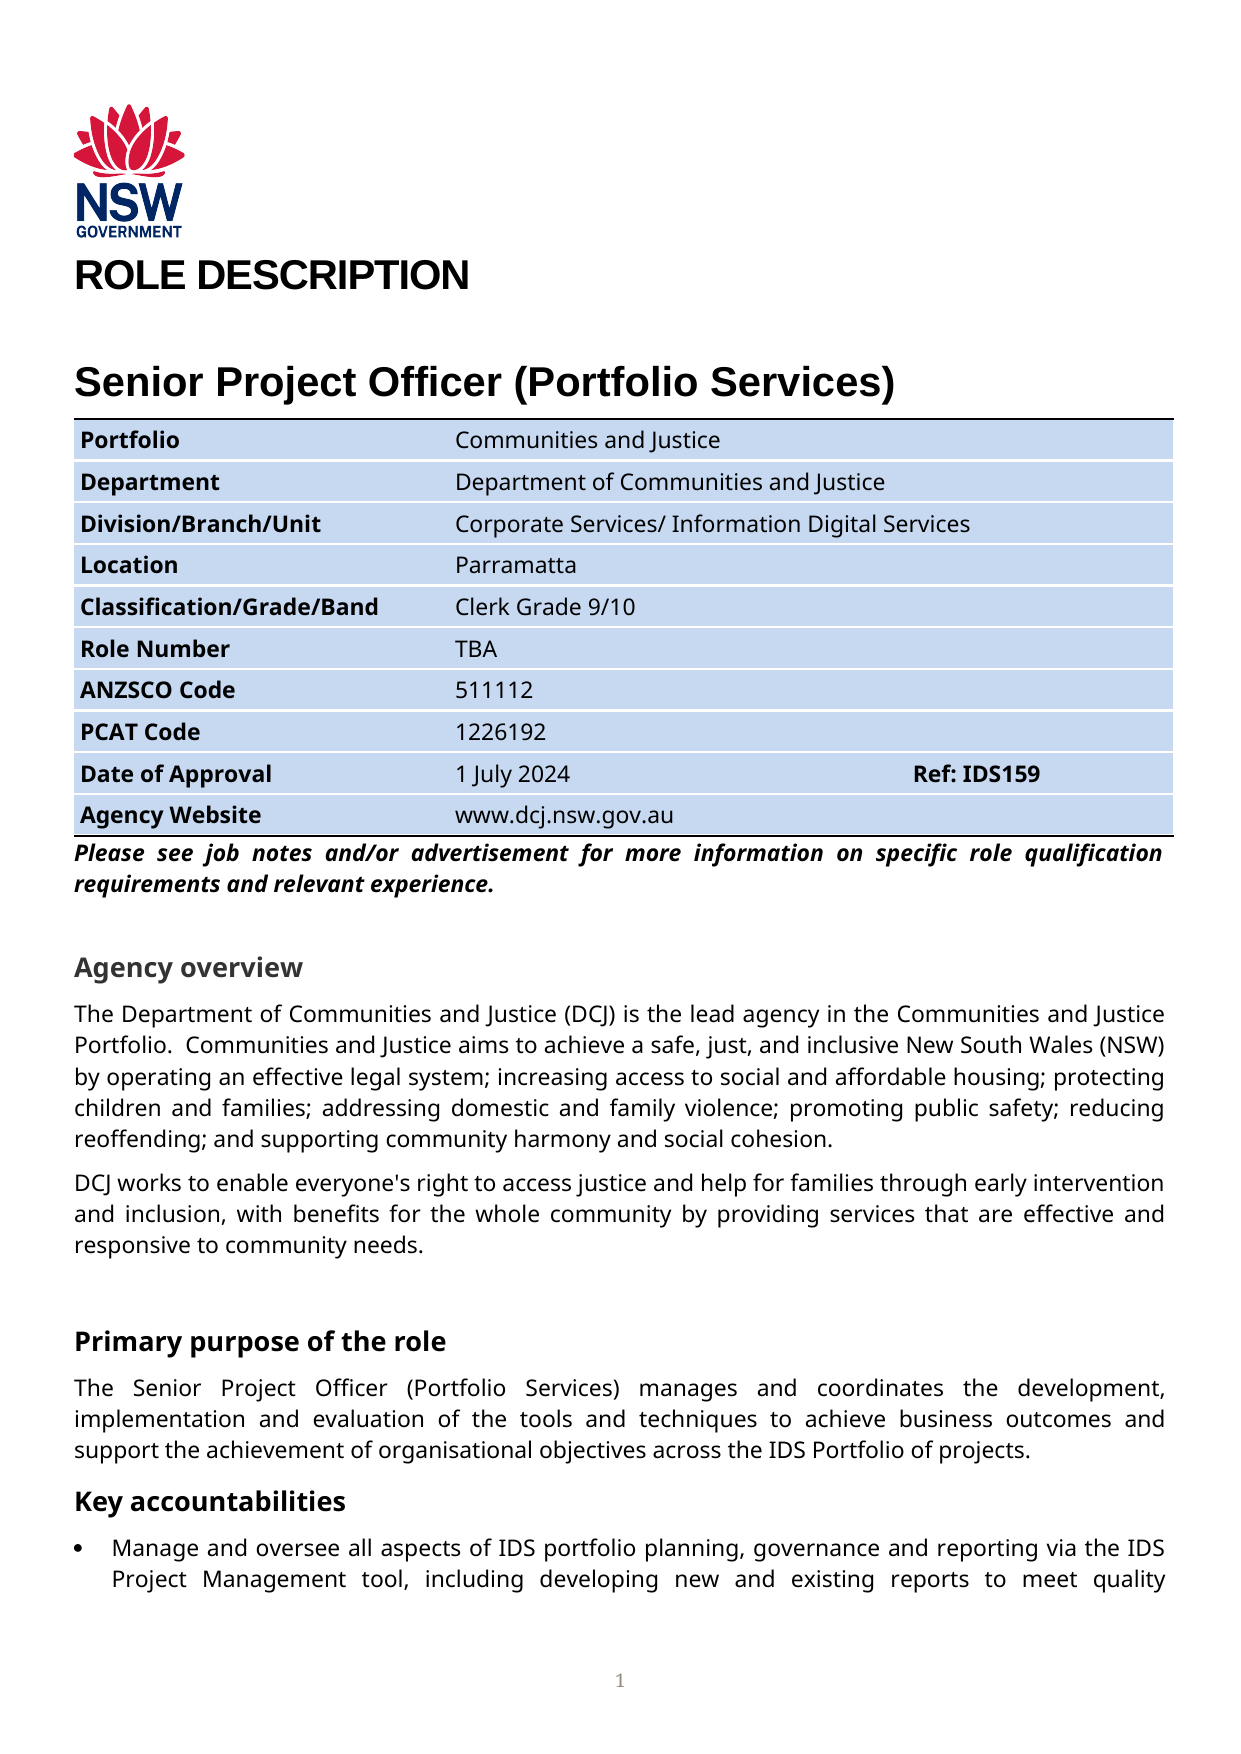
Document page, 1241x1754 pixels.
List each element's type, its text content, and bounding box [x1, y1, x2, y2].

table_cell Ref: IDS159 [907, 753, 1173, 793]
table_header Portfolio [74, 420, 449, 459]
text The Department of Communities and Justice (DCJ) is the lead agency in the Communities and Justice Portfolio. Communities and Justice aims to achieve a safe, just, and inclusive New South Wales (NSW) by operating an effective legal system; increasing access to social and affordable housing; protecting children and families; addressing domestic and family violence; promoting public safety; reducing reoffending; and supporting community harmony and social cohesion. [74, 998, 1166, 1154]
table_cell Corporate Services/ Information Digital Services [449, 503, 1173, 543]
subtitle Primary purpose of the role [74, 1322, 1166, 1359]
table_cell Department of Communities and Justice [449, 462, 1173, 501]
table_cell ANZSCO Code [74, 670, 449, 709]
table_cell Agency Website [74, 795, 449, 834]
table_cell Role Number [74, 628, 449, 668]
text The Senior Project Officer (Portfolio Services) manages and coordinates the development, implementation and evaluation of the tools and techniques to achieve business outcomes and support the achievement of organisational objectives across the IDS Portfolio of projects. [74, 1372, 1166, 1465]
table_cell Parramatta [449, 545, 1173, 584]
table_cell 1 July 2024 [449, 753, 907, 793]
text Agency overview [74, 948, 1166, 985]
table_cell PCAT Code [74, 712, 449, 751]
table_cell Date of Approval [74, 753, 449, 793]
text Please see job notes and/or advertisement for more information on specific role qualification requirements and relevant experience. [74, 837, 1166, 899]
table_cell Department [74, 462, 449, 501]
table_cell Clerk Grade 9/10 [449, 587, 1173, 626]
subtitle Key accountabilities [74, 1478, 1166, 1519]
text DCJ works to enable everyone's right to access justice and help for families through early intervention and inclusion, with benefits for the whole community by providing services that are effective and responsive to community needs. [74, 1167, 1166, 1260]
table_cell 1226192 [449, 712, 1173, 751]
table_cell Division/Branch/Unit [74, 503, 449, 543]
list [74, 1532, 1166, 1594]
table_cell Location [74, 545, 449, 584]
table_cell 511112 [449, 670, 1173, 709]
picture [73, 104, 185, 238]
table_cell www.dcj.nsw.gov.au [449, 795, 1173, 834]
table_header Communities and Justice [449, 420, 1173, 459]
table_cell Classification/Grade/Band [74, 587, 449, 626]
table_cell TBA [449, 628, 1173, 668]
